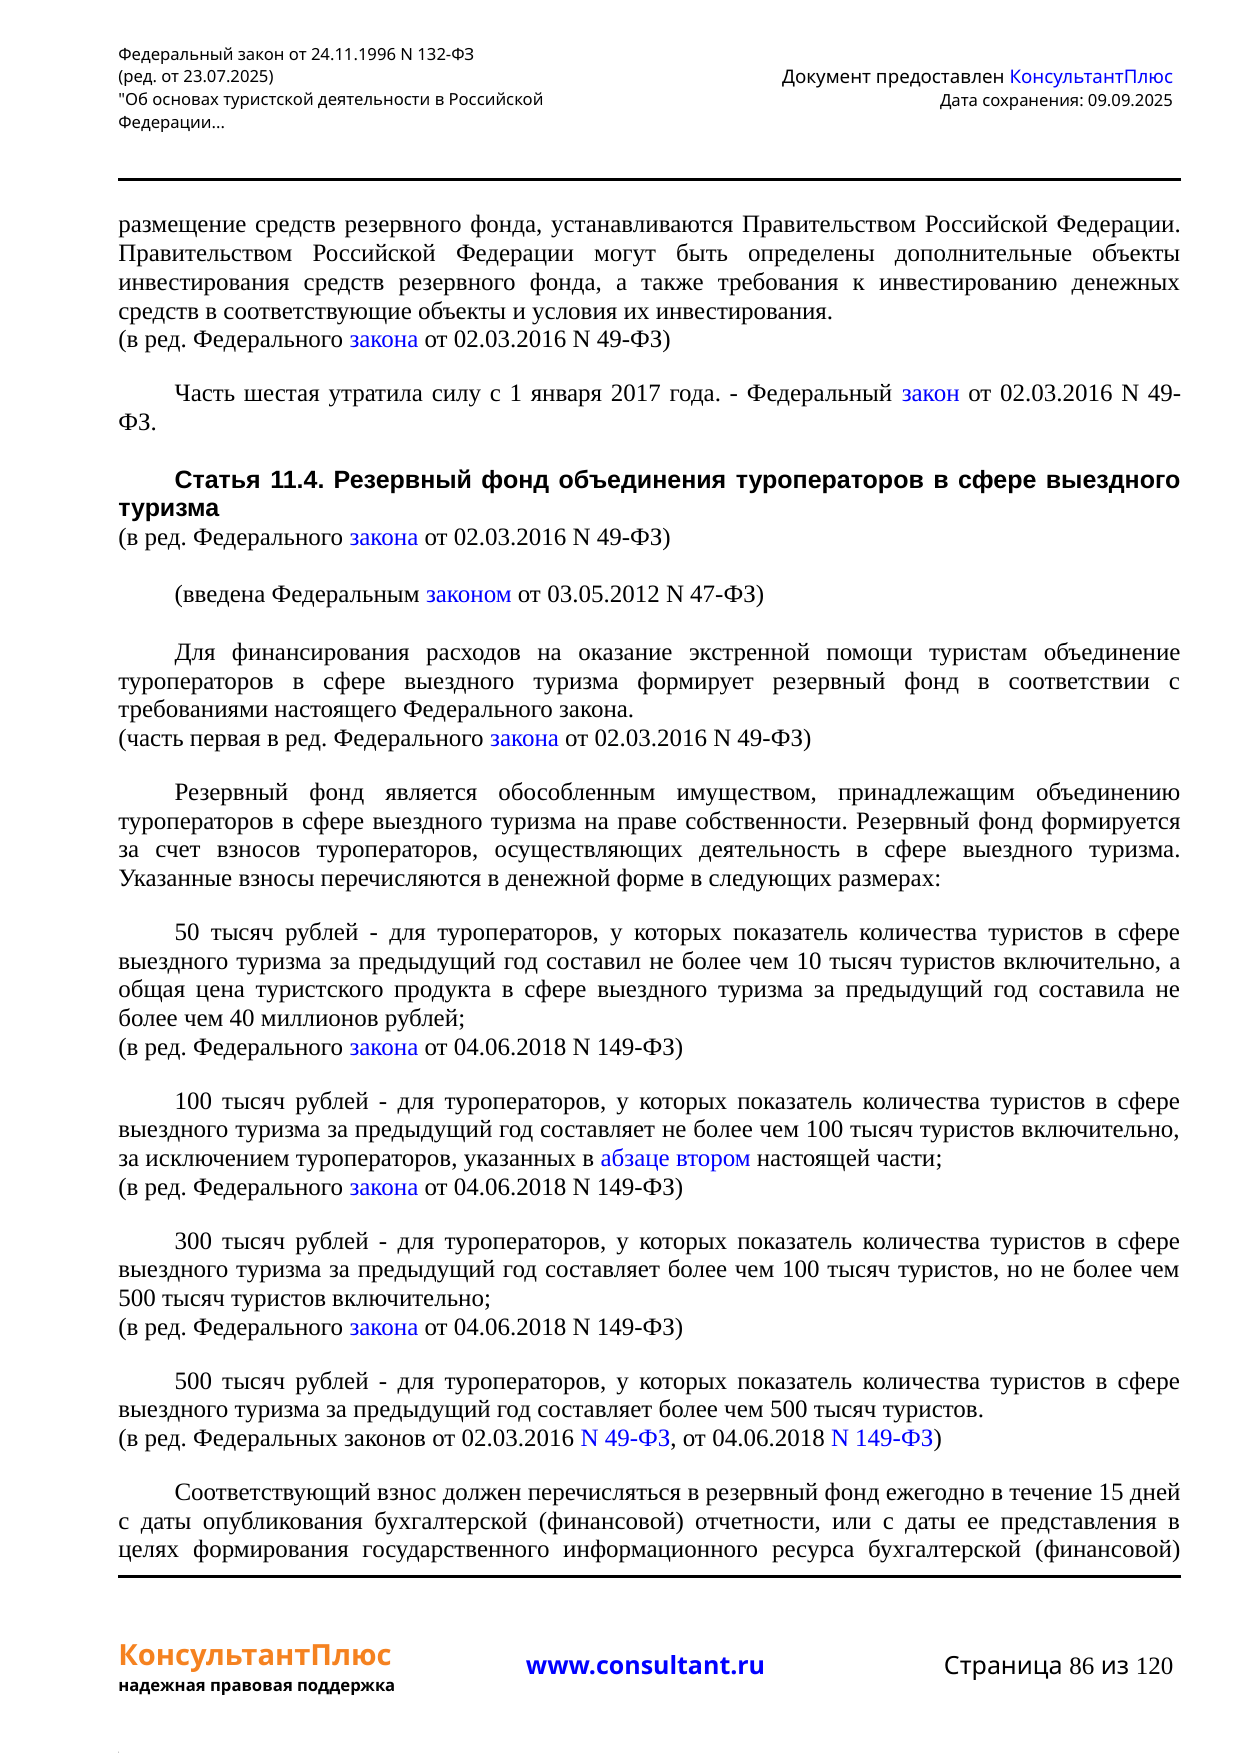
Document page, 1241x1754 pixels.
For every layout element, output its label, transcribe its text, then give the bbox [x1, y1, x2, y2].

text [118, 209, 1181, 324]
title Статья 11.4. Резервный фонд объединения туроператоров в сфере выездного туризма [118, 464, 1181, 522]
text (в ред. Федеральных законов от 02.03.2016 N 49-ФЗ, от 04.06.2018 N 149-ФЗ) [118, 1423, 1181, 1452]
text 500 тысяч рублей - для туроператоров, у которых показатель количества туристов в сфере выездного туризма за предыдущий год составляет более чем 500 тысяч туристов. [118, 1366, 1181, 1423]
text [118, 1477, 1181, 1563]
text 300 тысяч рублей - для туроператоров, у которых показатель количества туристов в сфере выездного туризма за предыдущий год составляет более чем 100 тысяч туристов, но не более чем 500 тысяч туристов включительно; [118, 1226, 1181, 1312]
text (в ред. Федерального закона от 04.06.2018 N 149-ФЗ) [118, 1172, 1181, 1201]
text (часть первая в ред. Федерального закона от 02.03.2016 N 49-ФЗ) [118, 723, 1181, 752]
text Резервный фонд является обособленным имуществом, принадлежащим объединению туроператоров в сфере выездного туризма на праве собственности. Резервный фонд формируется за счет взносов туроператоров, осуществляющих деятельность в сфере выездного туризма. Указанные взносы перечисляются в денежной форме в следующих размерах: [118, 777, 1181, 892]
text 50 тысяч рублей - для туроператоров, у которых показатель количества туристов в сфере выездного туризма за предыдущий год составил не более чем 10 тысяч туристов включительно, а общая цена туристского продукта в сфере выездного туризма за предыдущий год составила не более чем 40 миллионов рублей; [118, 917, 1181, 1032]
text Для финансирования расходов на оказание экстренной помощи туристам объединение туроператоров в сфере выездного туризма формирует резервный фонд в соответствии с требованиями настоящего Федерального закона. [118, 637, 1181, 723]
text (в ред. Федерального закона от 04.06.2018 N 149-ФЗ) [118, 1312, 1181, 1341]
text (в ред. Федерального закона от 02.03.2016 N 49-ФЗ) [118, 324, 1181, 353]
text Часть шестая утратила силу с 1 января 2017 года. - Федеральный закон от 02.03.2016 N 49-ФЗ. [118, 378, 1181, 436]
text (введена Федеральным законом от 03.05.2012 N 47-ФЗ) [118, 579, 1181, 608]
text (в ред. Федерального закона от 02.03.2016 N 49-ФЗ) [118, 522, 1181, 551]
text (в ред. Федерального закона от 04.06.2018 N 149-ФЗ) [118, 1032, 1181, 1061]
text 100 тысяч рублей - для туроператоров, у которых показатель количества туристов в сфере выездного туризма за предыдущий год составляет не более чем 100 тысяч туристов включительно, за исключением туроператоров, указанных в абзаце втором настоящей части; [118, 1086, 1181, 1172]
